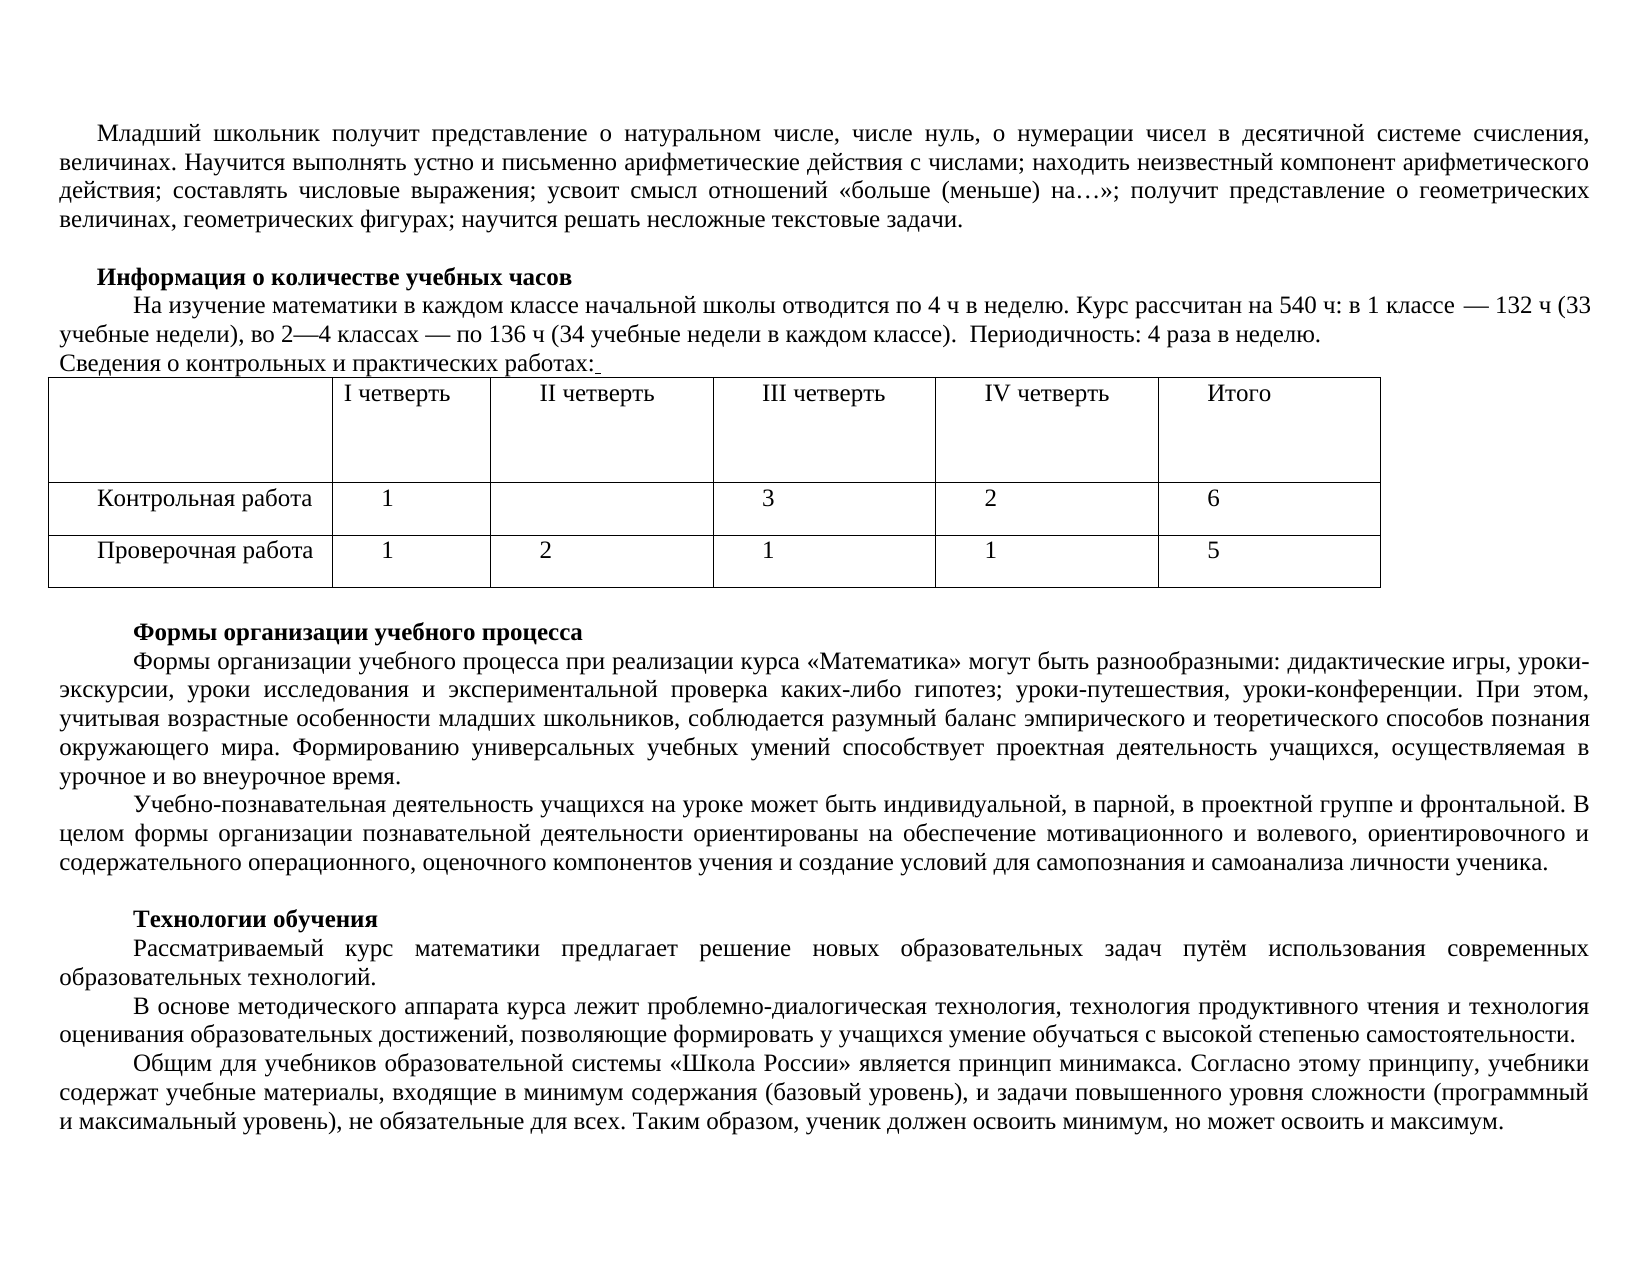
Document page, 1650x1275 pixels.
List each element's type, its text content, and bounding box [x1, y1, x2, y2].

table_header IV четверть [936, 378, 1158, 482]
text Информация о количестве учебных часов [59, 262, 1591, 291]
table_cell 1 [714, 536, 935, 587]
table_header Итого [1159, 378, 1380, 482]
table_header [49, 378, 332, 482]
table_cell 1 [936, 536, 1158, 587]
text Младший школьник получит представление о натуральном числе, числе нуль, о нумерации чисел в десятичной системе счисления, величинах. Научится выполнять устно и письменно арифметические действия с числами; находить неизвестный компонент арифметического действия; составлять числовые выражения; усвоит смысл отношений «больше (меньше) на…»; получит представление о геометрических величинах, геометрических фигурах; научится решать несложные текстовые задачи. [59, 118, 1591, 233]
table_cell 2 [936, 483, 1158, 534]
table_cell Контрольная работа [49, 483, 332, 534]
table_header II четверть [491, 378, 713, 482]
table_header I четверть [333, 378, 490, 482]
text Формы организации учебного процесса при реализации курса «Математика» могут быть разнообразными: дидактические игры, уроки-экскурсии, уроки исследования и экспериментальной проверка каких-либо гипотез; уроки-путешествия, уроки-конференции. При этом, учитывая возрастные особенности младших школьников, соблюдается разумный баланс эмпирического и теоретического способов познания окружающего мира. Формированию универсальных учебных умений способствует проектная деятельность учащихся, осуществляемая в урочное и во внеурочное время. [59, 646, 1591, 789]
text На изучение математики в каждом классе начальной школы отводится по 4 ч в неделю. Курс рассчитан на 540 ч: в 1 классе — 132 ч (33 учебные недели), во 2—4 классах — по 136 ч (34 учебные недели в каждом классе). Периодичность: 4 раза в неделю. [59, 291, 1591, 348]
table_cell 2 [491, 536, 713, 587]
text Формы организации учебного процесса [59, 617, 1591, 646]
text Технологии обучения [59, 904, 1591, 933]
text Рассматриваемый курс математики предлагает решение новых образовательных задач путём использования современных образовательных технологий. [59, 933, 1591, 991]
text Общим для учебников образовательной системы «Школа России» является принцип минимакса. Согласно этому принципу, учебники содержат учебные материалы, входящие в минимум содержания (базовый уровень), и задачи повышенного уровня сложности (программный и максимальный уровень), не обязательные для всех. Таким образом, ученик должен освоить минимум, но может освоить и максимум. [59, 1048, 1591, 1134]
table_cell 3 [714, 483, 935, 534]
table_cell 1 [333, 536, 490, 587]
table_cell Проверочная работа [49, 536, 332, 587]
table_cell 6 [1159, 483, 1380, 534]
text Сведения о контрольных и практических работах: [59, 348, 1591, 377]
table_cell 5 [1159, 536, 1380, 587]
table_cell 1 [333, 483, 490, 534]
table_cell [491, 483, 713, 534]
text Учебно-познавательная деятельность учащихся на уроке может быть индивидуальной, в парной, в проектной группе и фронтальной. В целом формы организации познавательной деятельности ориентированы на обеспечение мотивационного и волевого, ориентировочного и содержательного операционного, оценочного компонентов учения и создание условий для самопознания и самоанализа личности ученика. [59, 789, 1591, 876]
text В основе методического аппарата курса лежит проблемно-диалогическая технология, технология продуктивного чтения и технология оценивания образовательных достижений, позволяющие формировать у учащихся умение обучаться с высокой степенью самостоятельности. [59, 991, 1591, 1048]
table_header III четверть [714, 378, 935, 482]
